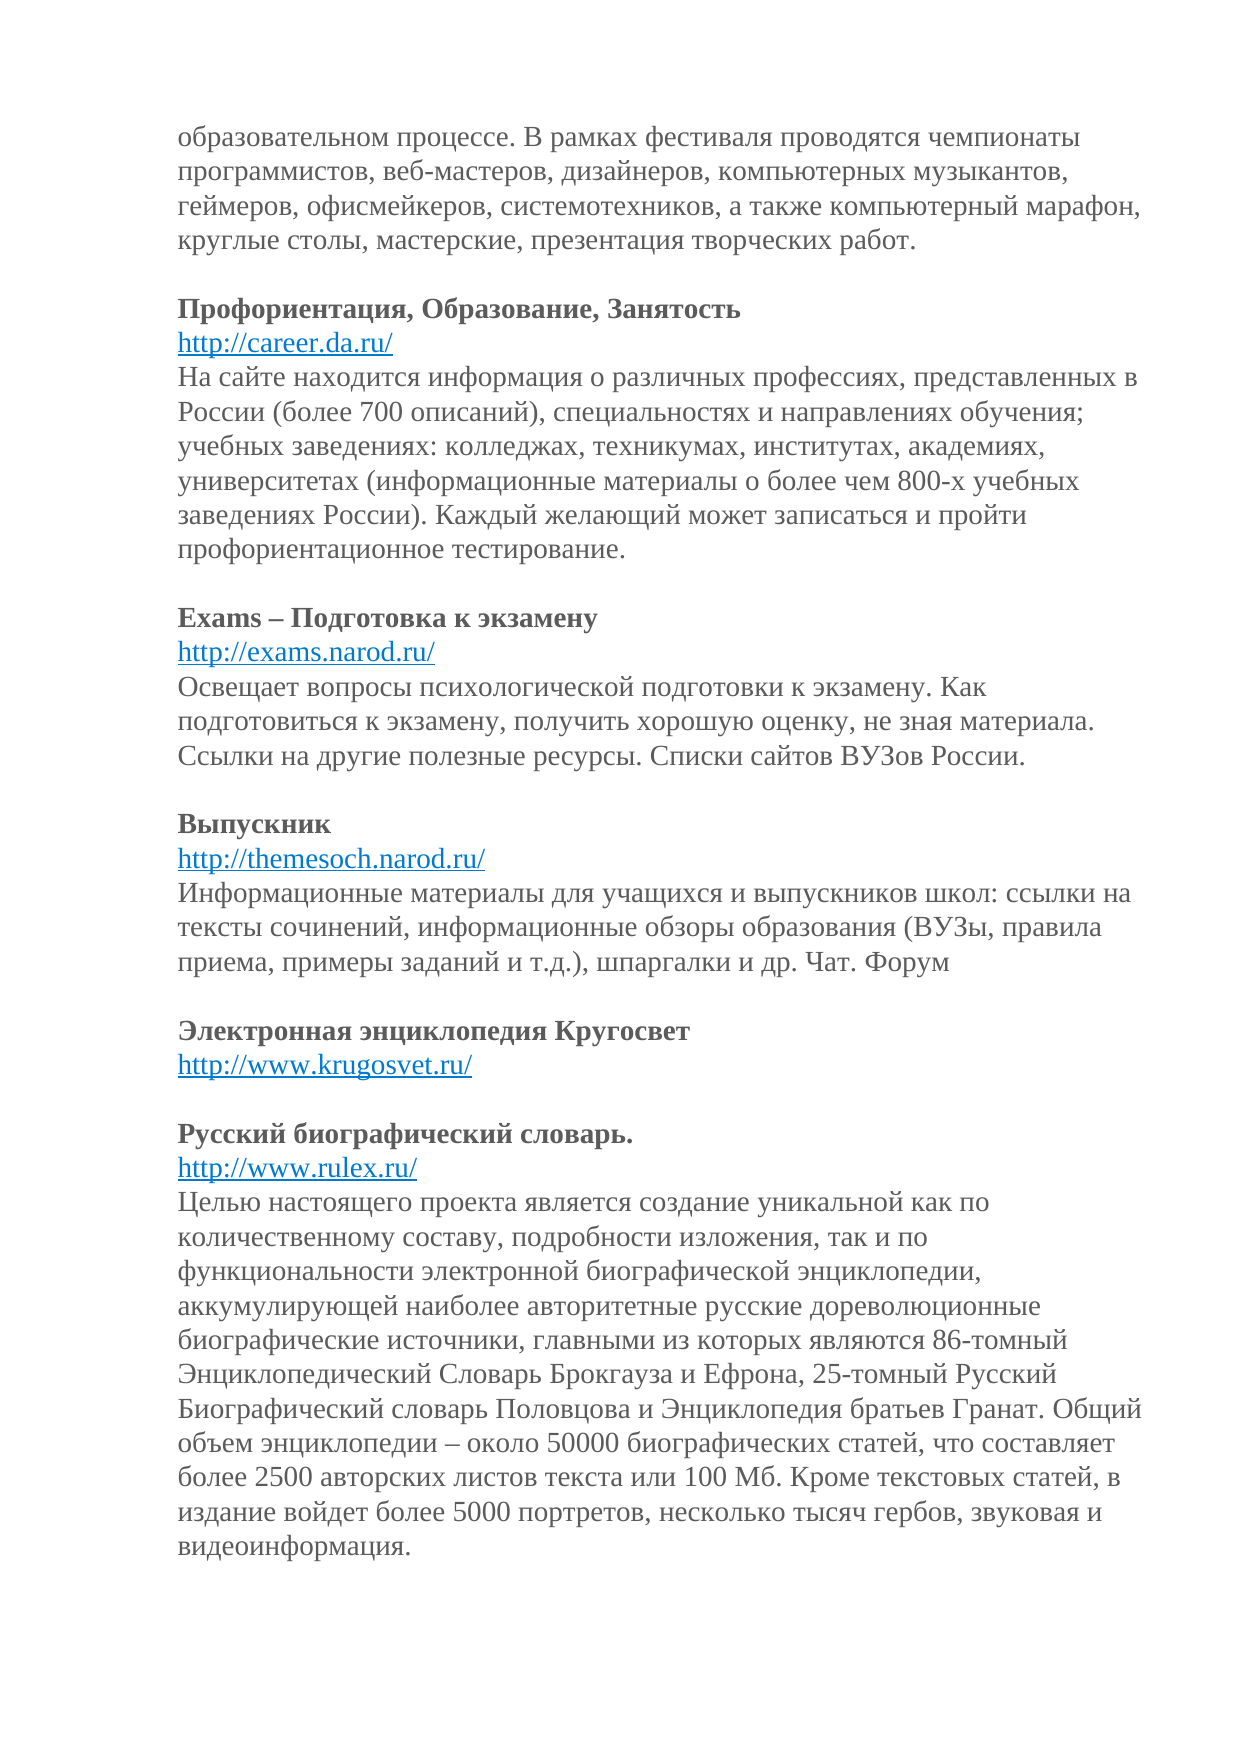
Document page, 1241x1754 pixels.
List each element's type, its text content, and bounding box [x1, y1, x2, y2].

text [177, 118, 1152, 256]
text Русский биографический словарь. http://www.rulex.ru/ Целью настоящего проекта является создание уникальной как по количественному составу, подробности изложения, так и по функциональности электронной биографической энциклопедии, аккумулирующей наиболее авторитетные русские дореволюционные биографические источники, главными из которых являются 86-томный Энциклопедический Словарь Брокгауза и Ефрона, 25-томный Русский Биографический словарь Половцова и Энциклопедия братьев Гранат. Общий объем энциклопедии – около 50000 биографических статей, что составляет более 2500 авторских листов текста или 100 Мб. Кроме текстовых статей, в издание войдет более 5000 портретов, несколько тысяч гербов, звуковая и видеоинформация. [177, 1115, 1152, 1562]
text Профориентация, Образование, Занятость http://career.da.ru/ На сайте находится информация о различных профессиях, представленных в России (более 700 описаний), специальностях и направлениях обучения; учебных заведениях: колледжах, техникумах, институтах, академиях, университетах (информационные материалы о более чем 800-х учебных заведениях России). Каждый желающий может записаться и пройти профориентационное тестирование. [177, 290, 1152, 565]
text Выпускник http://themesoch.narod.ru/ Информационные материалы для учащихся и выпускников школ: ссылки на тексты сочинений, информационные обзоры образования (ВУЗы, правила приема, примеры заданий и т.д.), шпаргалки и др. Чат. Форум [177, 806, 1152, 977]
text Электронная энциклопедия Кругосвет http://www.krugosvet.ru/ [177, 1012, 1152, 1081]
text Exams – Подготовка к экзамену http://exams.narod.ru/ Освещает вопросы психологической подготовки к экзамену. Как подготовиться к экзамену, получить хорошую оценку, не зная материала. Ссылки на другие полезные ресурсы. Списки сайтов ВУЗов России. [177, 599, 1152, 771]
